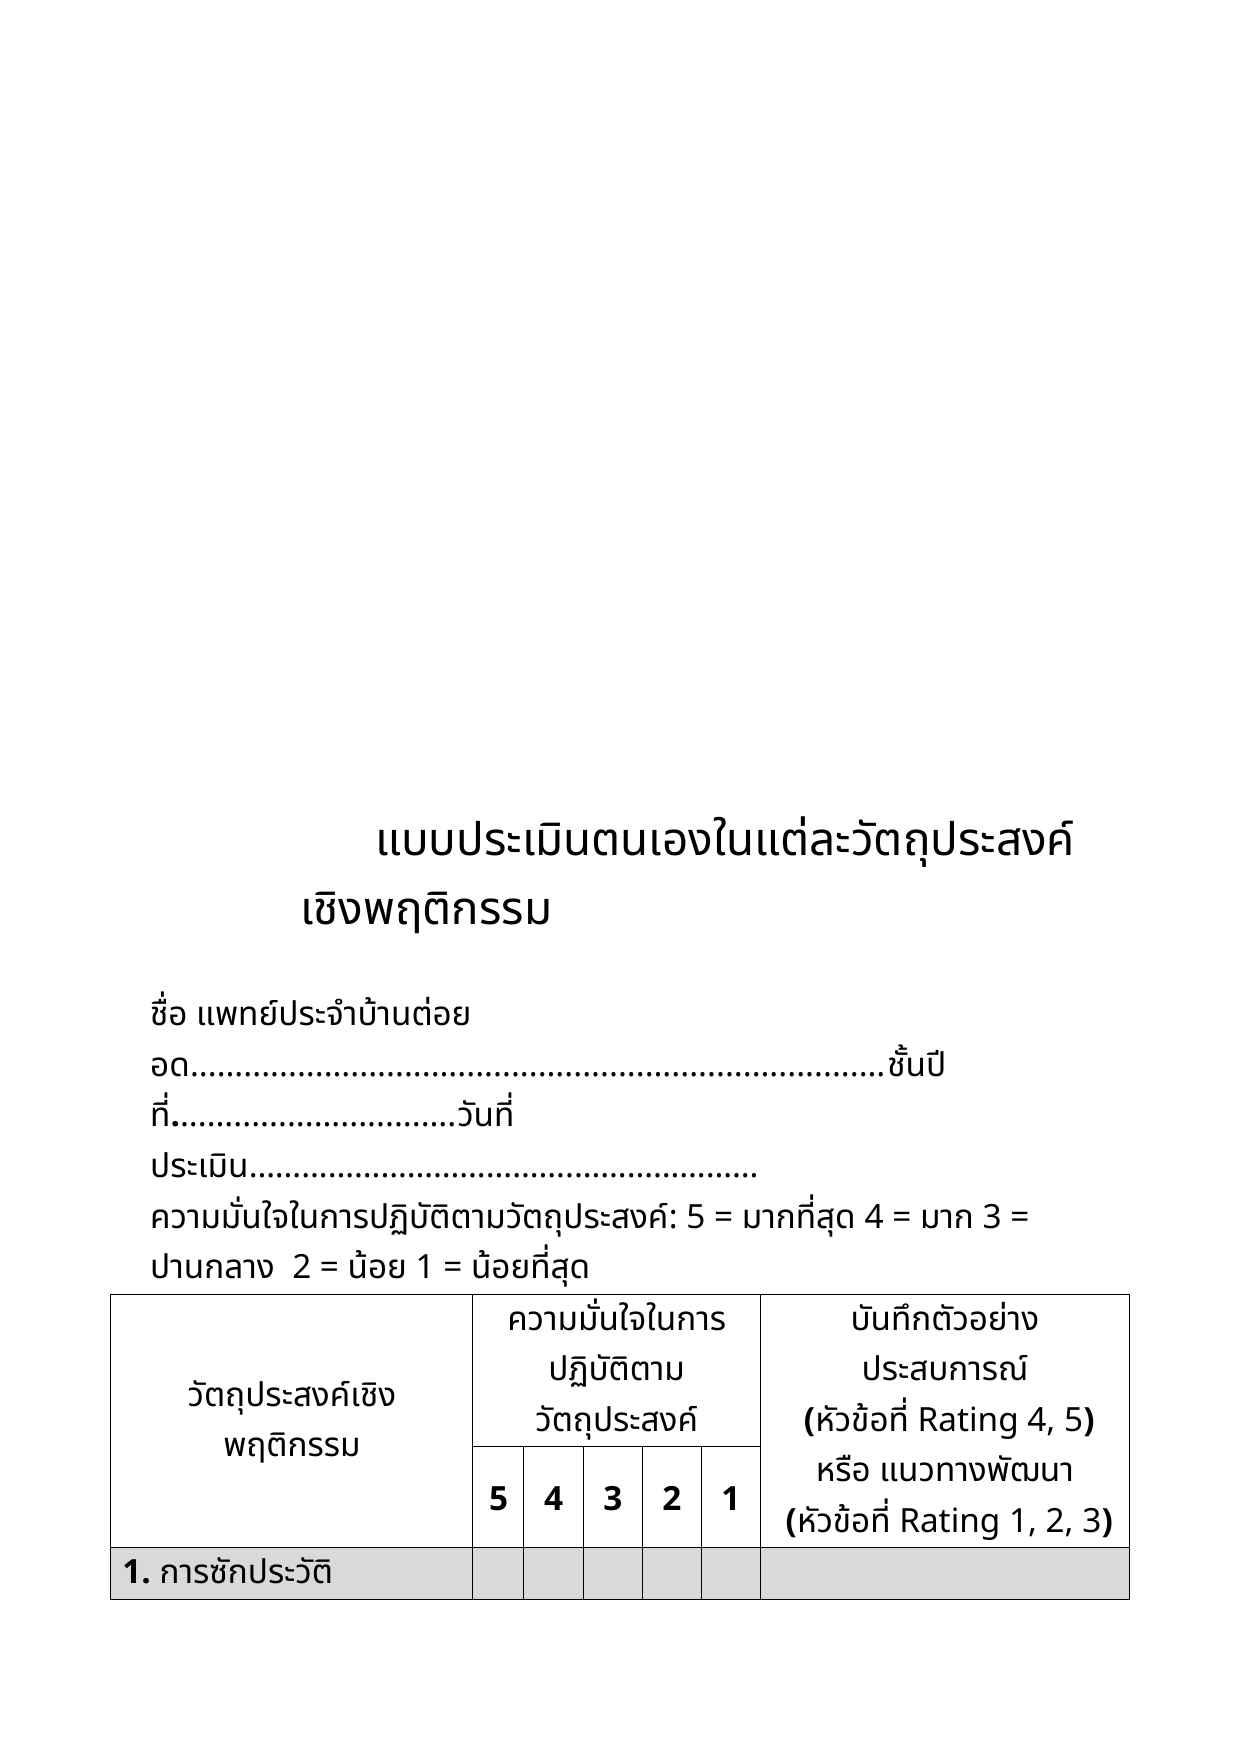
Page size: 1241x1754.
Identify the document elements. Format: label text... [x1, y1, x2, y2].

text ชื่อ แพทย์ประจำบ้านต่อยอด..............................................................................ชั้นปีที่................................วันที่ประเมิน……………………………….………………… [150, 990, 1090, 1192]
table_cell 4 [524, 1447, 583, 1547]
table_cell [584, 1548, 642, 1599]
table_cell 1. การซักประวัติ [111, 1548, 472, 1599]
table_cell [473, 1548, 523, 1599]
table_cell 5 [473, 1447, 523, 1547]
text ความมั่นใจในการปฏิบัติตามวัตถุประสงค์: 5 = มากที่สุด 4 = มาก 3 = ปานกลาง 2 = น้อย 1 = น้อยที่สุด [150, 1192, 1090, 1294]
table_cell 3 [584, 1447, 642, 1547]
table_cell 1 [702, 1447, 760, 1547]
table_header บันทึกตัวอย่างประสบการณ์ (หัวข้อที่ Rating 4, 5) หรือ แนวทางพัฒนา (หัวข้อที่ Rating 1, 2, 3) [761, 1295, 1129, 1547]
table_header วัตถุประสงค์เชิงพฤติกรรม [111, 1295, 472, 1547]
table_cell [643, 1548, 701, 1599]
table_cell [761, 1548, 1129, 1599]
table_cell [702, 1548, 760, 1599]
text แบบประเมินตนเองในแต่ละวัตถุประสงค์เชิงพฤติกรรม [300, 806, 1090, 945]
table_cell 2 [643, 1447, 701, 1547]
table_cell [524, 1548, 583, 1599]
table_header ความมั่นใจในการปฏิบัติตามวัตถุประสงค์ [473, 1295, 760, 1446]
